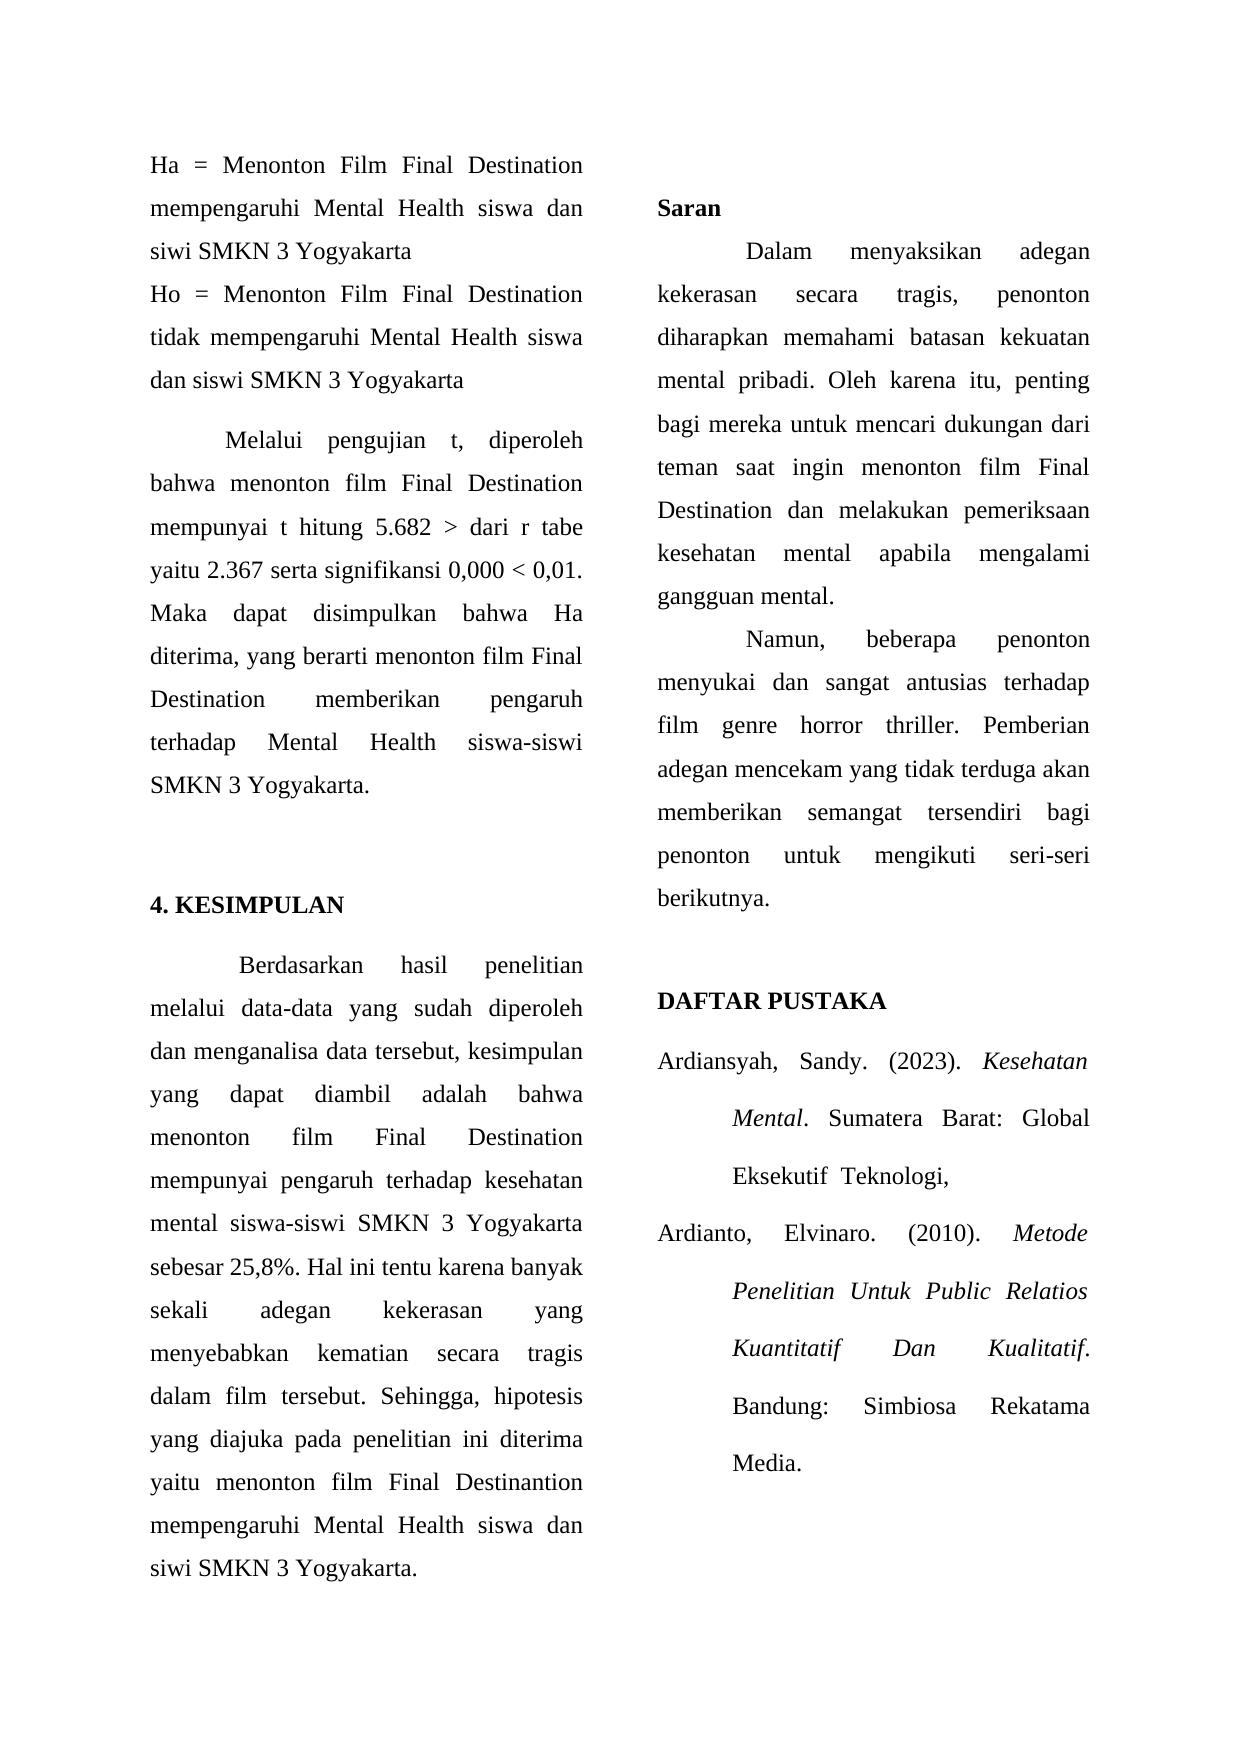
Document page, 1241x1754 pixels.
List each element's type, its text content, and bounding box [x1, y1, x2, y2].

text Ardianto, Elvinaro. (2010). Metode Penelitian Untuk Public Relatios Kuantitatif Dan Kualitatif. Bandung: Simbiosa Rekatama Media. [657, 1218, 1090, 1477]
list Namun, beberapa penonton menyukai dan sangat antusias terhadap film genre horror thriller. Pemberian adegan mencekam yang tidak terduga akan memberikan semangat tersendiri bagi penonton untuk mengikuti seri-seri berikutnya. [657, 624, 1090, 912]
list Ho = Menonton Film Final Destination tidak mempengaruhi Mental Health siswa dan siswi SMKN 3 Yogyakarta [150, 279, 583, 394]
list Berdasarkan hasil penelitian melalui data-data yang sudah diperoleh dan menganalisa data tersebut, kesimpulan yang dapat diambil adalah bahwa menonton film Final Destination mempunyai pengaruh terhadap kesehatan mental siswa-siswi SMKN 3 Yogyakarta sebesar 25,8%. Hal ini tentu karena banyak sekali adegan kekerasan yang menyebabkan kematian secara tragis dalam film tersebut. Sehingga, hipotesis yang diajuka pada penelitian ini diterima yaitu menonton film Final Destinantion mempengaruhi Mental Health siswa dan siwi SMKN 3 Yogyakarta. [150, 950, 583, 1582]
text Melalui pengujian t, diperoleh bahwa menonton film Final Destination mempunyai t hitung 5.682 > dari r tabe yaitu 2.367 serta signifikansi 0,000 < 0,01. Maka dapat disimpulkan bahwa Ha diterima, yang berarti menonton film Final Destination memberikan pengaruh terhadap Mental Health siswa-siswi SMKN 3 Yogyakarta. [150, 425, 583, 799]
text 4. KESIMPULAN [150, 890, 583, 919]
list Dalam menyaksikan adegan kekerasan secara tragis, penonton diharapkan memahami batasan kekuatan mental pribadi. Oleh karena itu, penting bagi mereka untuk mencari dukungan dari teman saat ingin menonton film Final Destination dan melakukan pemeriksaan kesehatan mental apabila mengalami gangguan mental. [657, 236, 1090, 610]
list Ha = Menonton Film Final Destination mempengaruhi Mental Health siswa dan siwi SMKN 3 Yogyakarta [150, 150, 583, 265]
list Saran [657, 193, 1090, 222]
text DAFTAR PUSTAKA [657, 986, 1090, 1015]
text Ardiansyah, Sandy. (2023). Kesehatan Mental. Sumatera Barat: Global Eksekutif Teknologi, [657, 1046, 1090, 1189]
